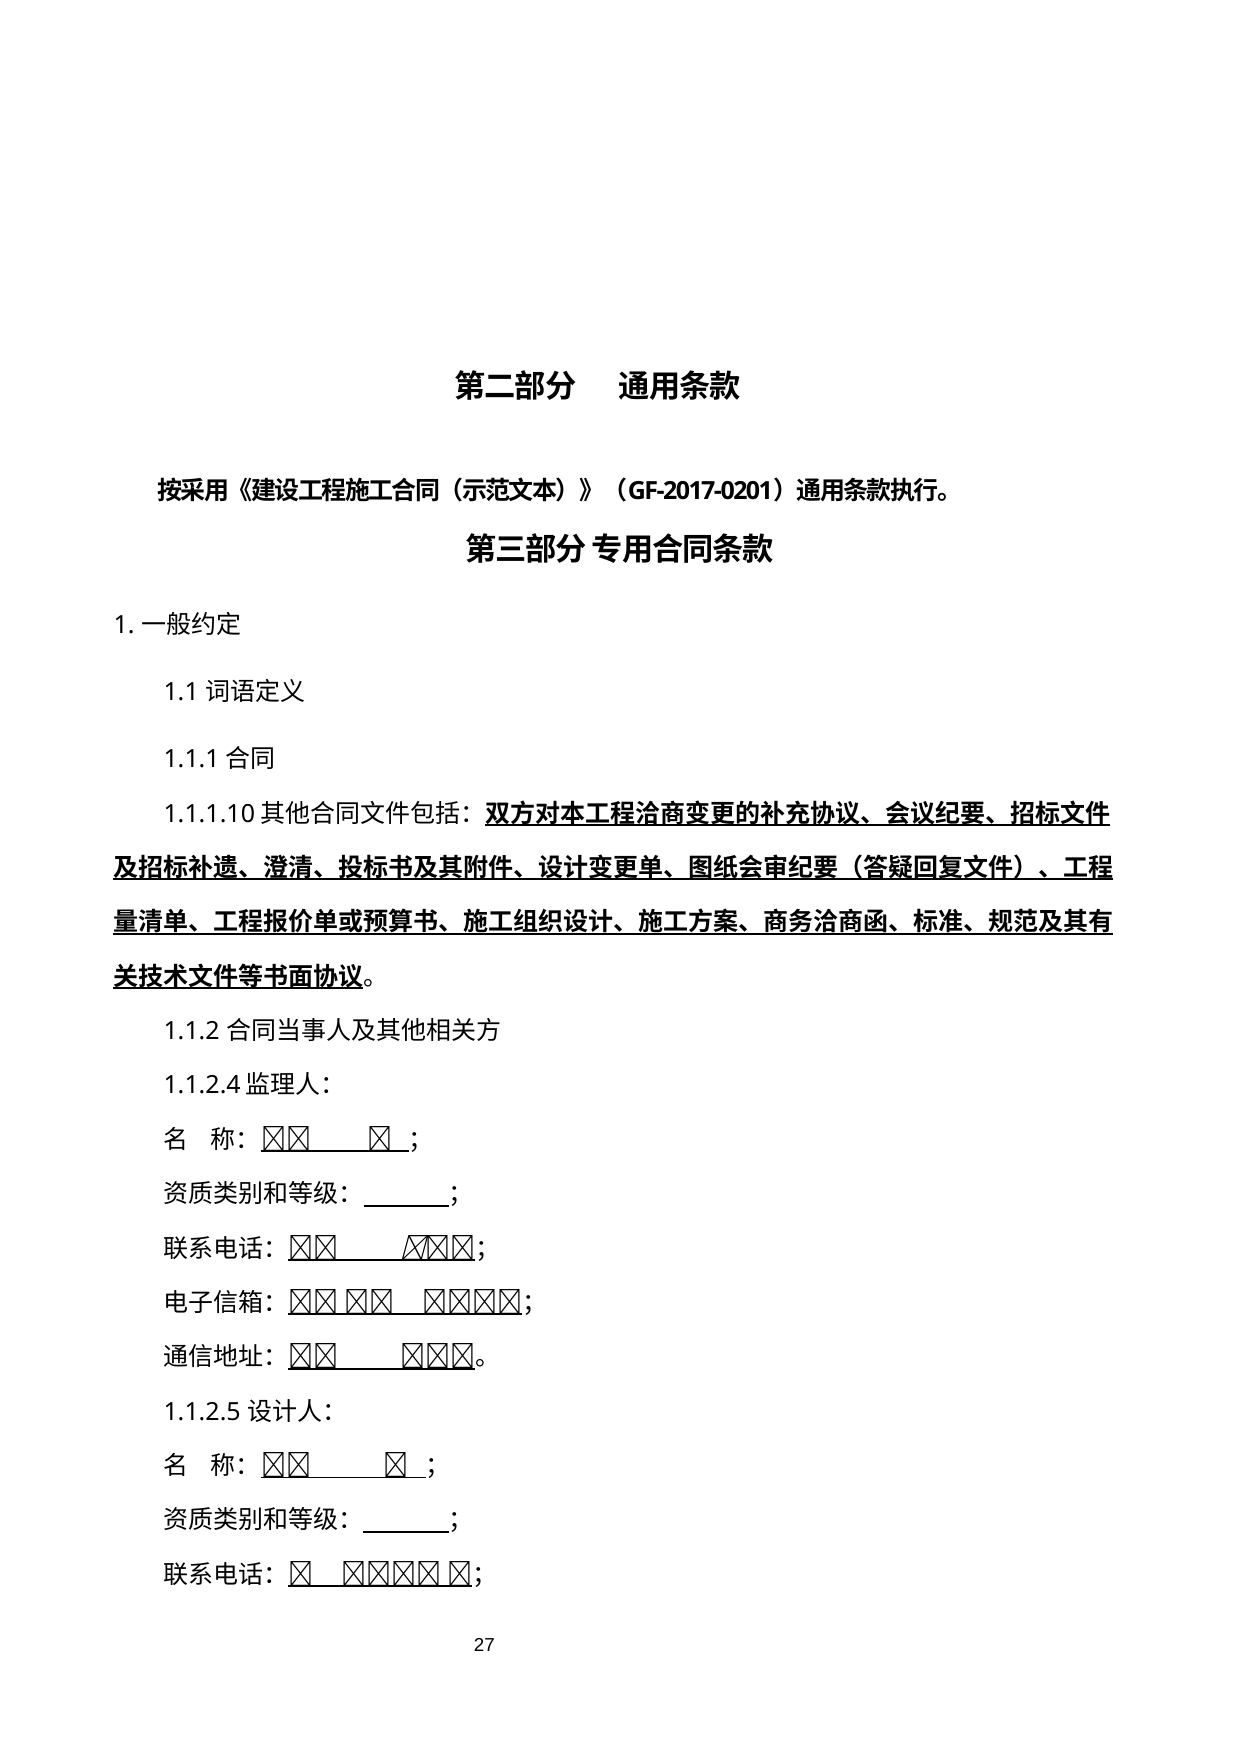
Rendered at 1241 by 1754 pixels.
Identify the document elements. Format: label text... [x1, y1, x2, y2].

text 名 称：  ； [113, 1446, 1134, 1482]
text 联系电话：  ； [113, 1554, 1134, 1591]
text 1.1 词语定义 [113, 672, 1134, 708]
text 按采用《建设工程施工合同（示范文本）》（GF-2017-0201）通用条款执行。 [113, 470, 1134, 506]
text 第三部分 专用合同条款 [113, 524, 1134, 570]
text 1.1.1合同 [113, 739, 1134, 775]
text 1.1.2.5 设计人： [113, 1391, 1134, 1427]
text 1.1.2.4监理人： [113, 1065, 1134, 1101]
text 通信地址： 。 [113, 1337, 1134, 1373]
text 联系电话： ； [113, 1228, 1134, 1264]
text 1.1.2 合同当事人及其他相关方 [113, 1011, 1134, 1047]
text 1.1.1.10其他合同文件包括：双方对本工程洽商变更的补充协议、会议纪要、招标文件及招标补遗、澄清、投标书及其附件、设计变更单、图纸会审纪要（答疑回复文件）、工程量清单、工程报价单或预算书、施工组织设计、施工方案、商务洽商函、标准、规范及其有关技术文件等书面协议。 [113, 793, 1134, 992]
text 资质类别和等级： ； [113, 1500, 1134, 1536]
text 名 称：  ； [113, 1119, 1134, 1156]
text 第二部分 通用条款 [454, 364, 1134, 405]
text 资质类别和等级： ； [113, 1174, 1134, 1210]
subtitle 1. 一般约定 [113, 605, 1134, 641]
text 电子信箱：  ； [113, 1282, 1134, 1319]
